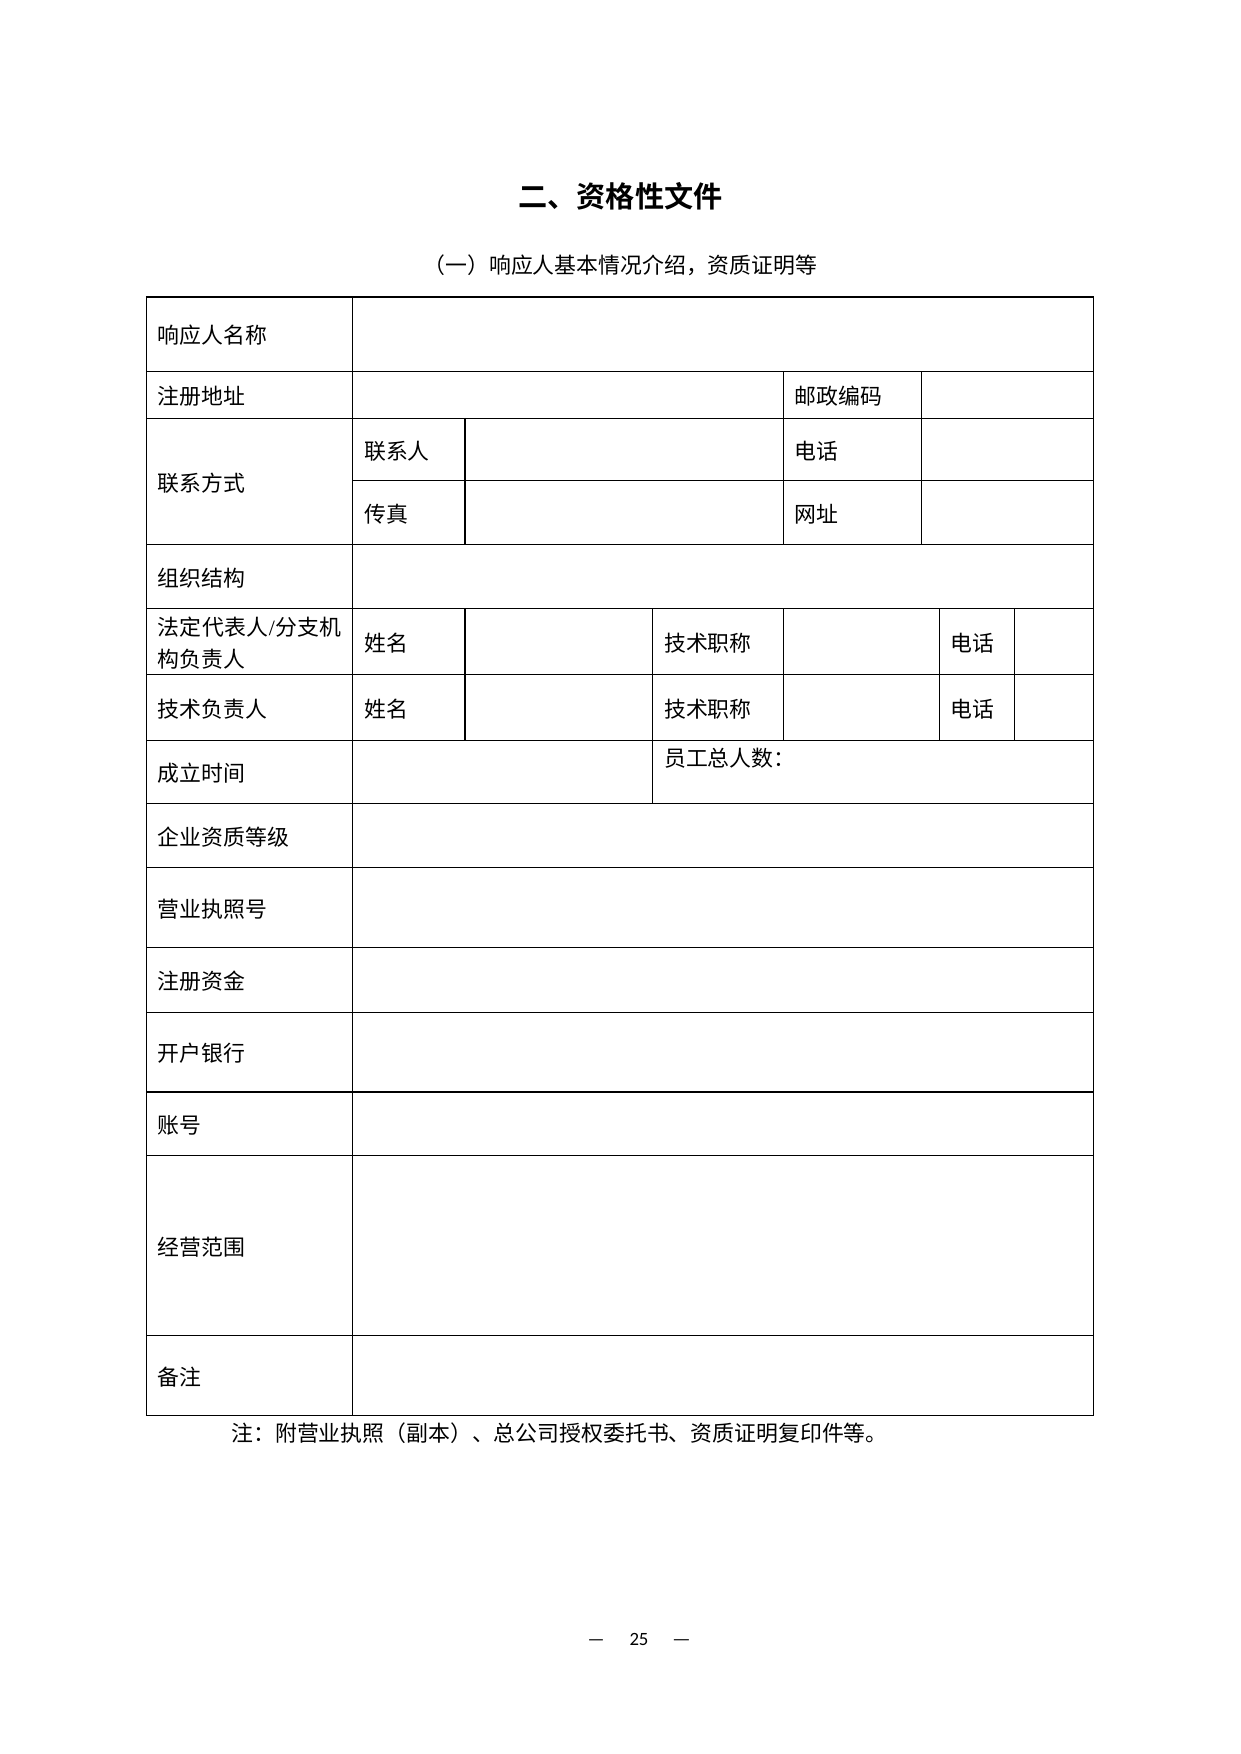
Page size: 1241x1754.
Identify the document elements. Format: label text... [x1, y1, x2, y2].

table_cell [922, 481, 1093, 544]
table_cell [466, 419, 783, 480]
table_cell [353, 1336, 1093, 1415]
table_cell 技术职称 [653, 609, 783, 674]
table_cell 备注 [147, 1336, 352, 1415]
table_header [353, 298, 1093, 371]
table_cell [784, 609, 939, 674]
table_cell 电话 [940, 675, 1014, 739]
table_cell 技术职称 [653, 675, 783, 739]
table_cell 经营范围 [147, 1156, 352, 1335]
table_cell 注册地址 [147, 372, 352, 418]
table_cell 企业资质等级 [147, 804, 352, 867]
table_cell [353, 948, 1093, 1012]
table_cell [922, 372, 1093, 418]
table_cell 法定代表人/分支机构负责人 [147, 609, 352, 674]
table_cell 网址 [784, 481, 921, 544]
table_cell [466, 481, 783, 544]
table_cell 组织结构 [147, 545, 352, 608]
table_cell [466, 675, 652, 739]
text 二、资格性文件 [187, 162, 1053, 227]
table_cell 传真 [353, 481, 464, 544]
table_cell 电话 [784, 419, 921, 480]
table_cell 技术负责人 [147, 675, 352, 739]
text 注：附营业执照（副本）、总公司授权委托书、资质证明复印件等。 [187, 1416, 1053, 1448]
table_cell [1015, 675, 1093, 739]
table_cell [466, 609, 652, 674]
text （一）响应人基本情况介绍，资质证明等 [187, 248, 1053, 281]
table_cell 成立时间 [147, 741, 352, 803]
table_cell 姓名 [353, 609, 464, 674]
table_cell 电话 [940, 609, 1014, 674]
table_cell 开户银行 [147, 1013, 352, 1091]
table_cell [353, 741, 652, 803]
table_header 响应人名称 [147, 298, 352, 371]
table_cell 营业执照号 [147, 868, 352, 947]
table_cell [353, 868, 1093, 947]
table_cell 联系方式 [147, 419, 352, 544]
table_cell [353, 804, 1093, 867]
table_cell [922, 419, 1093, 480]
table_cell [1015, 609, 1093, 674]
table_cell [353, 1093, 1093, 1155]
table_cell 员工总人数： [653, 741, 1093, 803]
table_cell 邮政编码 [784, 372, 921, 418]
table_cell [353, 372, 783, 418]
table_cell [784, 675, 939, 739]
table_cell 姓名 [353, 675, 464, 739]
table_cell [353, 545, 1093, 608]
table_cell 联系人 [353, 419, 464, 480]
table_cell [353, 1013, 1093, 1091]
table_cell [353, 1156, 1093, 1335]
table_cell 账号 [147, 1093, 352, 1155]
table_cell 注册资金 [147, 948, 352, 1012]
